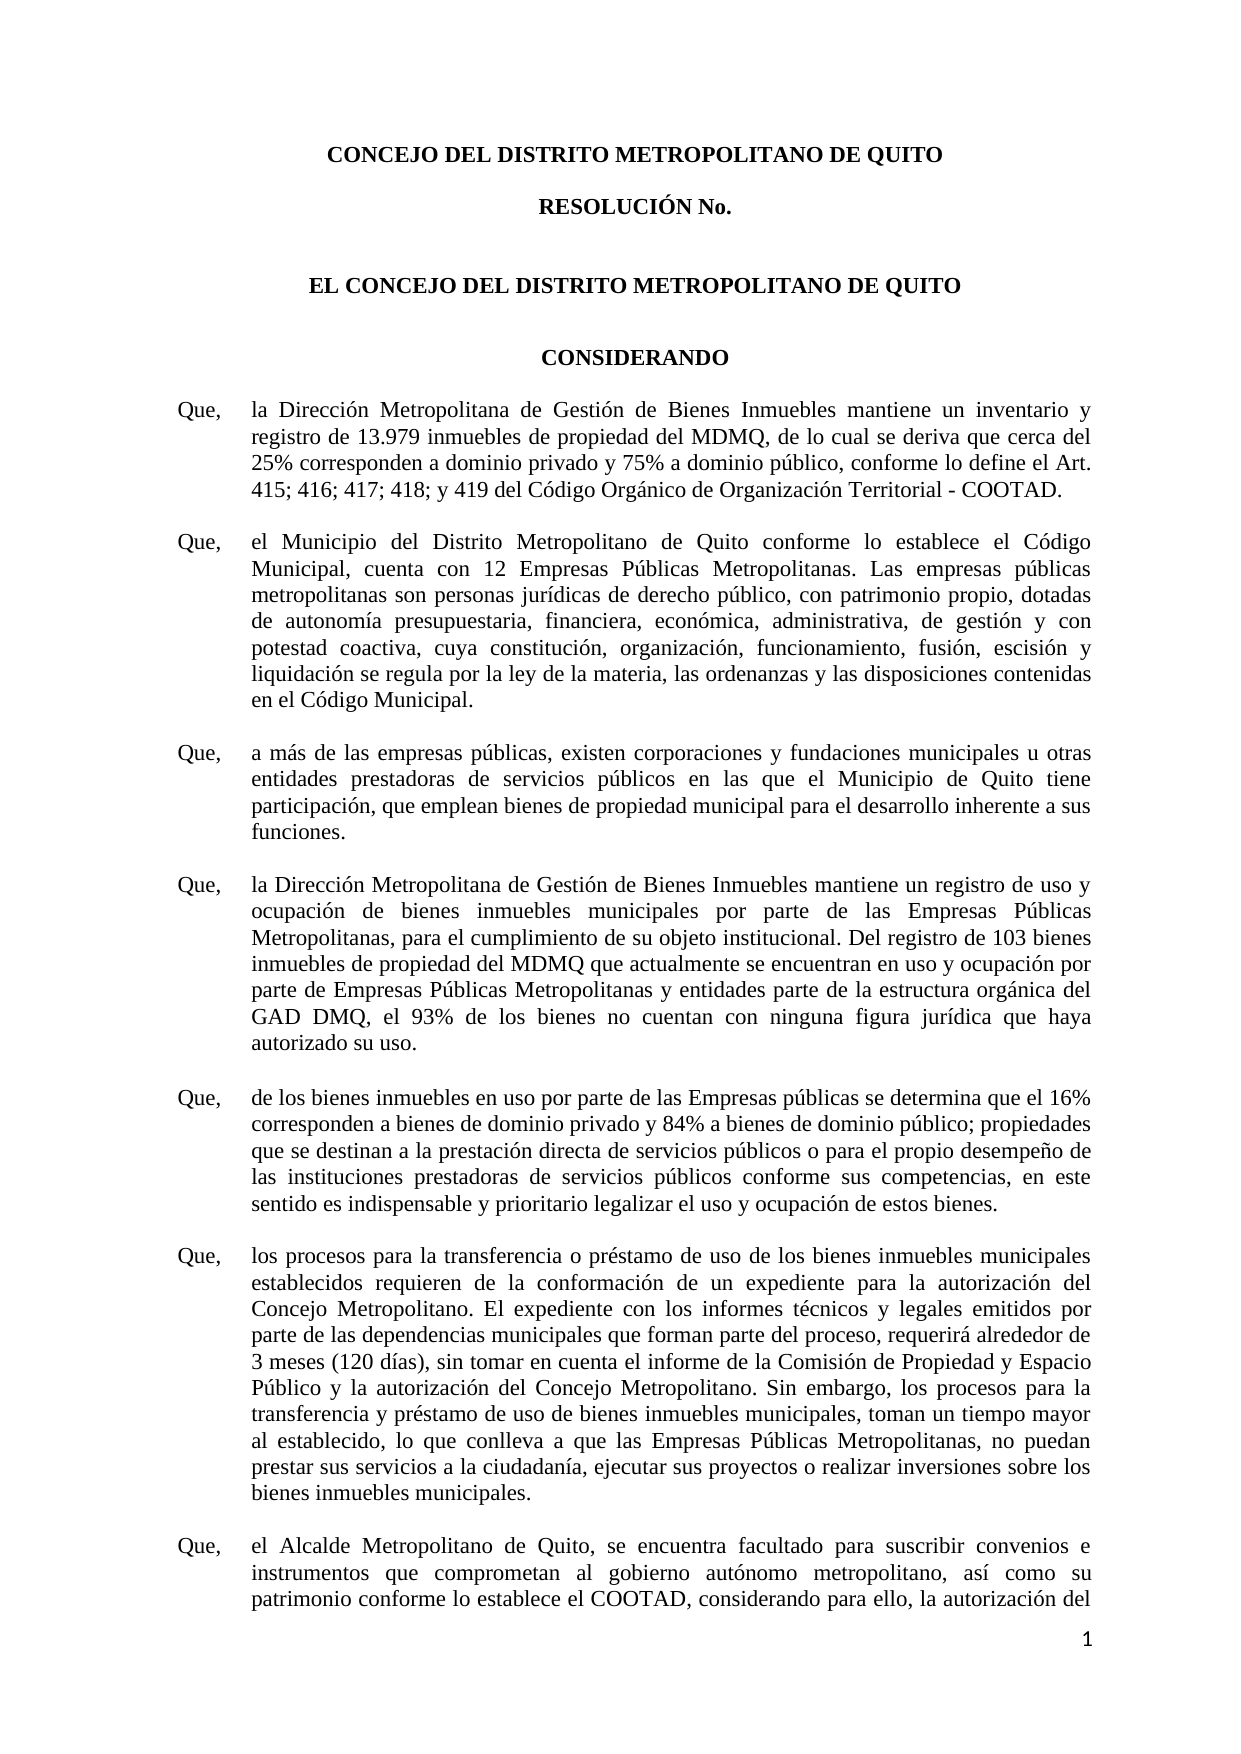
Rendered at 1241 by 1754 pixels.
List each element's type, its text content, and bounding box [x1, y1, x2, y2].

text RESOLUCIÓN No. [177, 193, 1093, 220]
text Que, de los bienes inmuebles en uso por parte de las Empresas públicas se determina que el 16% corresponden a bienes de dominio privado y 84% a bienes de dominio público; propiedades que se destinan a la prestación directa de servicios públicos o para el propio desempeño de las instituciones prestadoras de servicios públicos conforme sus competencias, en este sentido es indispensable y prioritario legalizar el uso y ocupación de estos bienes. [177, 1084, 1093, 1216]
text Que, la Dirección Metropolitana de Gestión de Bienes Inmuebles mantiene un registro de uso y ocupación de bienes inmuebles municipales por parte de las Empresas Públicas Metropolitanas, para el cumplimiento de su objeto institucional. Del registro de 103 bienes inmuebles de propiedad del MDMQ que actualmente se encuentran en uso y ocupación por parte de Empresas Públicas Metropolitanas y entidades parte de la estructura orgánica del GAD DMQ, el 93% de los bienes no cuentan con ninguna figura jurídica que haya autorizado su uso. [177, 871, 1093, 1055]
text CONCEJO DEL DISTRITO METROPOLITANO DE QUITO [177, 141, 1093, 167]
text EL CONCEJO DEL DISTRITO METROPOLITANO DE QUITO [177, 272, 1093, 299]
text Que, la Dirección Metropolitana de Gestión de Bienes Inmuebles mantiene un inventario y registro de 13.979 inmuebles de propiedad del MDMQ, de lo cual se deriva que cerca del 25% corresponden a dominio privado y 75% a dominio público, conforme lo define el Art. 415; 416; 417; 418; y 419 del Código Orgánico de Organización Territorial - COOTAD. [177, 397, 1093, 502]
text Que, el Municipio del Distrito Metropolitano de Quito conforme lo establece el Código Municipal, cuenta con 12 Empresas Públicas Metropolitanas. Las empresas públicas metropolitanas son personas jurídicas de derecho público, con patrimonio propio, dotadas de autonomía presupuestaria, financiera, económica, administrativa, de gestión y con potestad coactiva, cuya constitución, organización, funcionamiento, fusión, escisión y liquidación se regula por la ley de la materia, las ordenanzas y las disposiciones contenidas en el Código Municipal. [177, 528, 1093, 713]
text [177, 1532, 1093, 1611]
text CONSIDERANDO [177, 344, 1093, 370]
text Que, los procesos para la transferencia o préstamo de uso de los bienes inmuebles municipales establecidos requieren de la conformación de un expediente para la autorización del Concejo Metropolitano. El expediente con los informes técnicos y legales emitidos por parte de las dependencias municipales que forman parte del proceso, requerirá alrededor de 3 meses (120 días), sin tomar en cuenta el informe de la Comisión de Propiedad y Espacio Público y la autorización del Concejo Metropolitano. Sin embargo, los procesos para la transferencia y préstamo de uso de bienes inmuebles municipales, toman un tiempo mayor al establecido, lo que conlleva a que las Empresas Públicas Metropolitanas, no puedan prestar sus servicios a la ciudadanía, ejecutar sus proyectos o realizar inversiones sobre los bienes inmuebles municipales. [177, 1242, 1093, 1506]
text Que, a más de las empresas públicas, existen corporaciones y fundaciones municipales u otras entidades prestadoras de servicios públicos en las que el Municipio de Quito tiene participación, que emplean bienes de propiedad municipal para el desarrollo inherente a sus funciones. [177, 739, 1093, 844]
